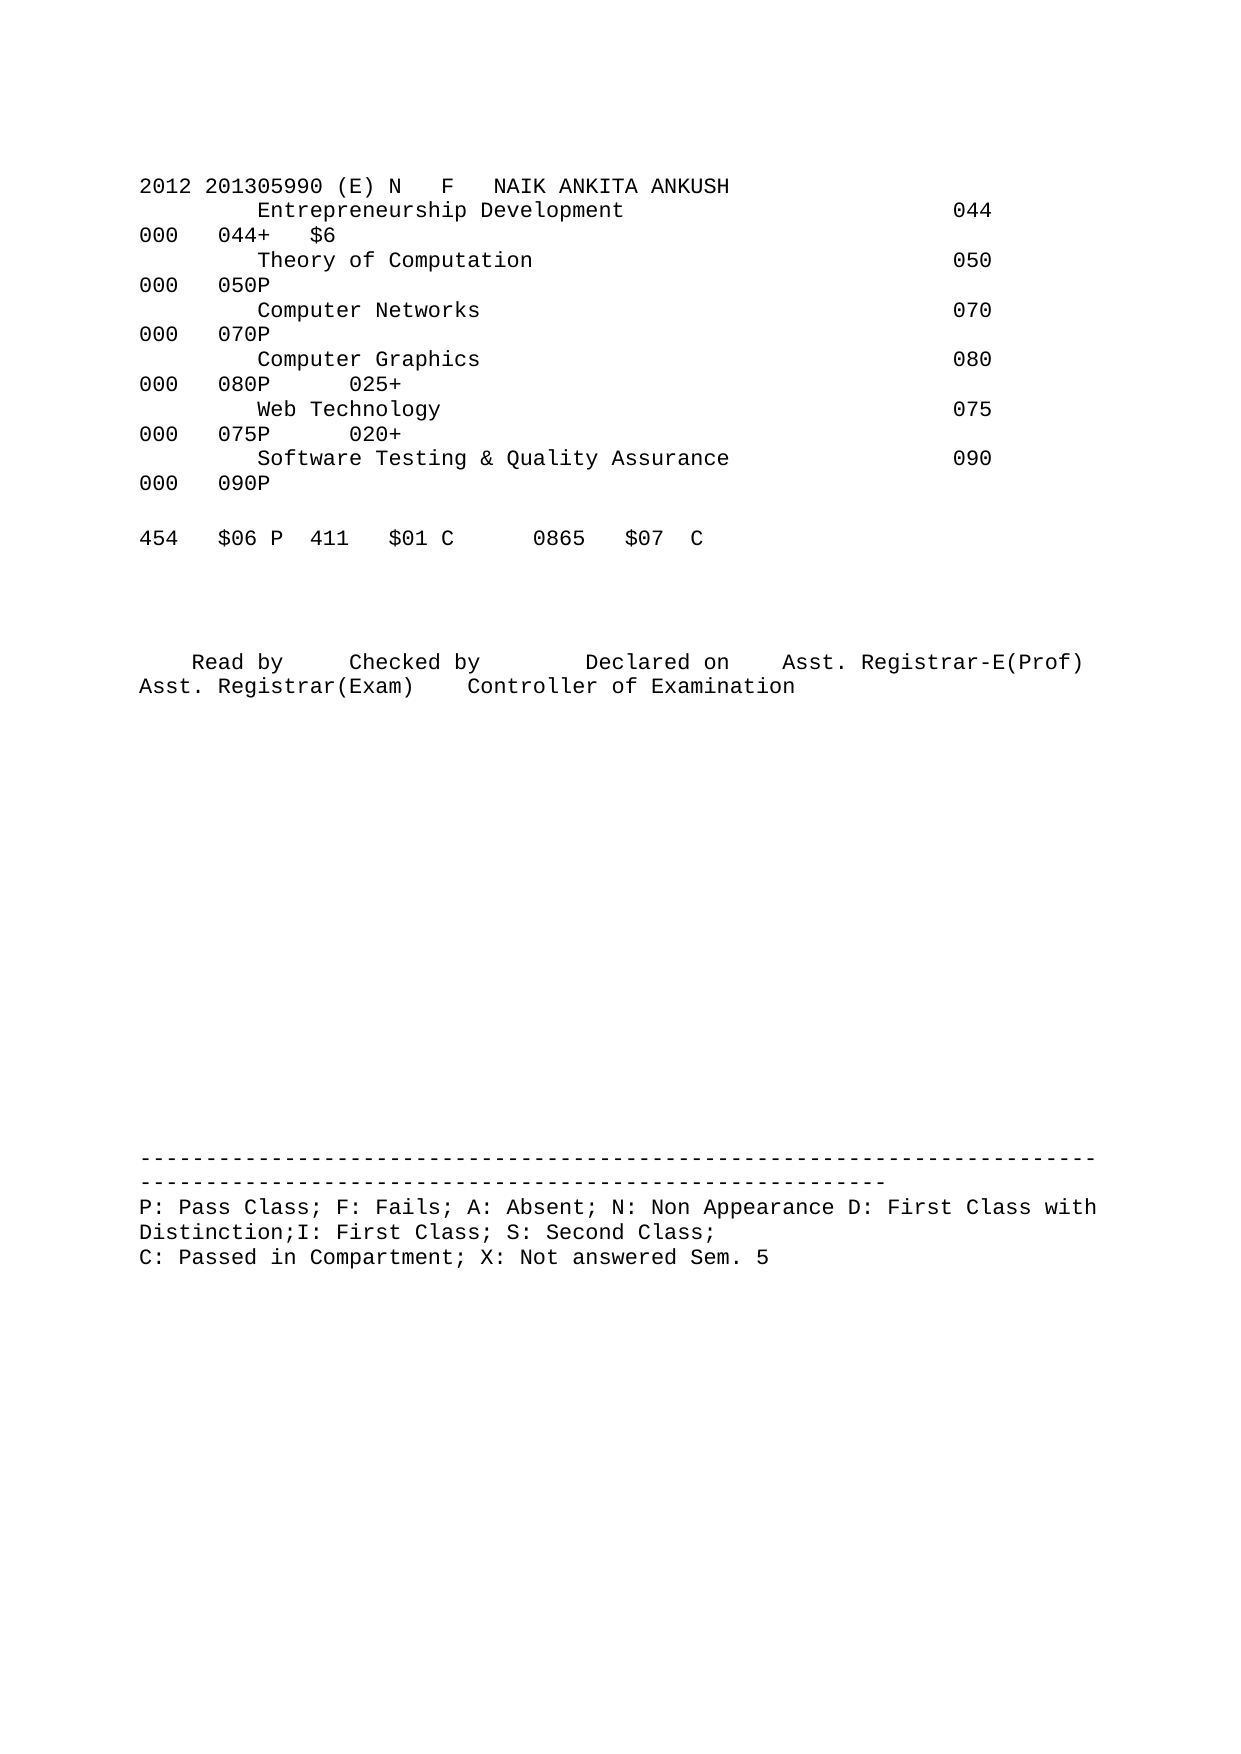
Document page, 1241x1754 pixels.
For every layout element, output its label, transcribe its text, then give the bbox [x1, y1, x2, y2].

text C: Passed in Compartment; X: Not answered Sem. 5 [139, 1246, 1101, 1271]
text Read by Checked by Declared on Asst. Registrar-E(Prof) Asst. Registrar(Exam) Controller of Examination [139, 651, 1101, 700]
text Web Technology 075 000 075P 020+ [139, 398, 1101, 447]
text Software Testing & Quality Assurance 090 000 090P [139, 447, 1101, 497]
text Computer Networks 070 000 070P [139, 299, 1101, 348]
text Computer Graphics 080 000 080P 025+ [139, 348, 1101, 398]
text 2012 201305990 (E) N F NAIK ANKITA ANKUSH [139, 175, 1101, 199]
text P: Pass Class; F: Fails; A: Absent; N: Non Appearance D: First Class with Distinction;I: First Class; S: Second Class; [139, 1196, 1101, 1246]
text Entrepreneurship Development 044 000 044+ $6 [139, 199, 1101, 249]
text Theory of Computation 050 000 050P [139, 249, 1101, 299]
text 454 $06 P 411 $01 C 0865 $07 C [139, 497, 1101, 552]
text ---------------------------------------------------------------------------------------------------------------------------------- [139, 1147, 1101, 1196]
